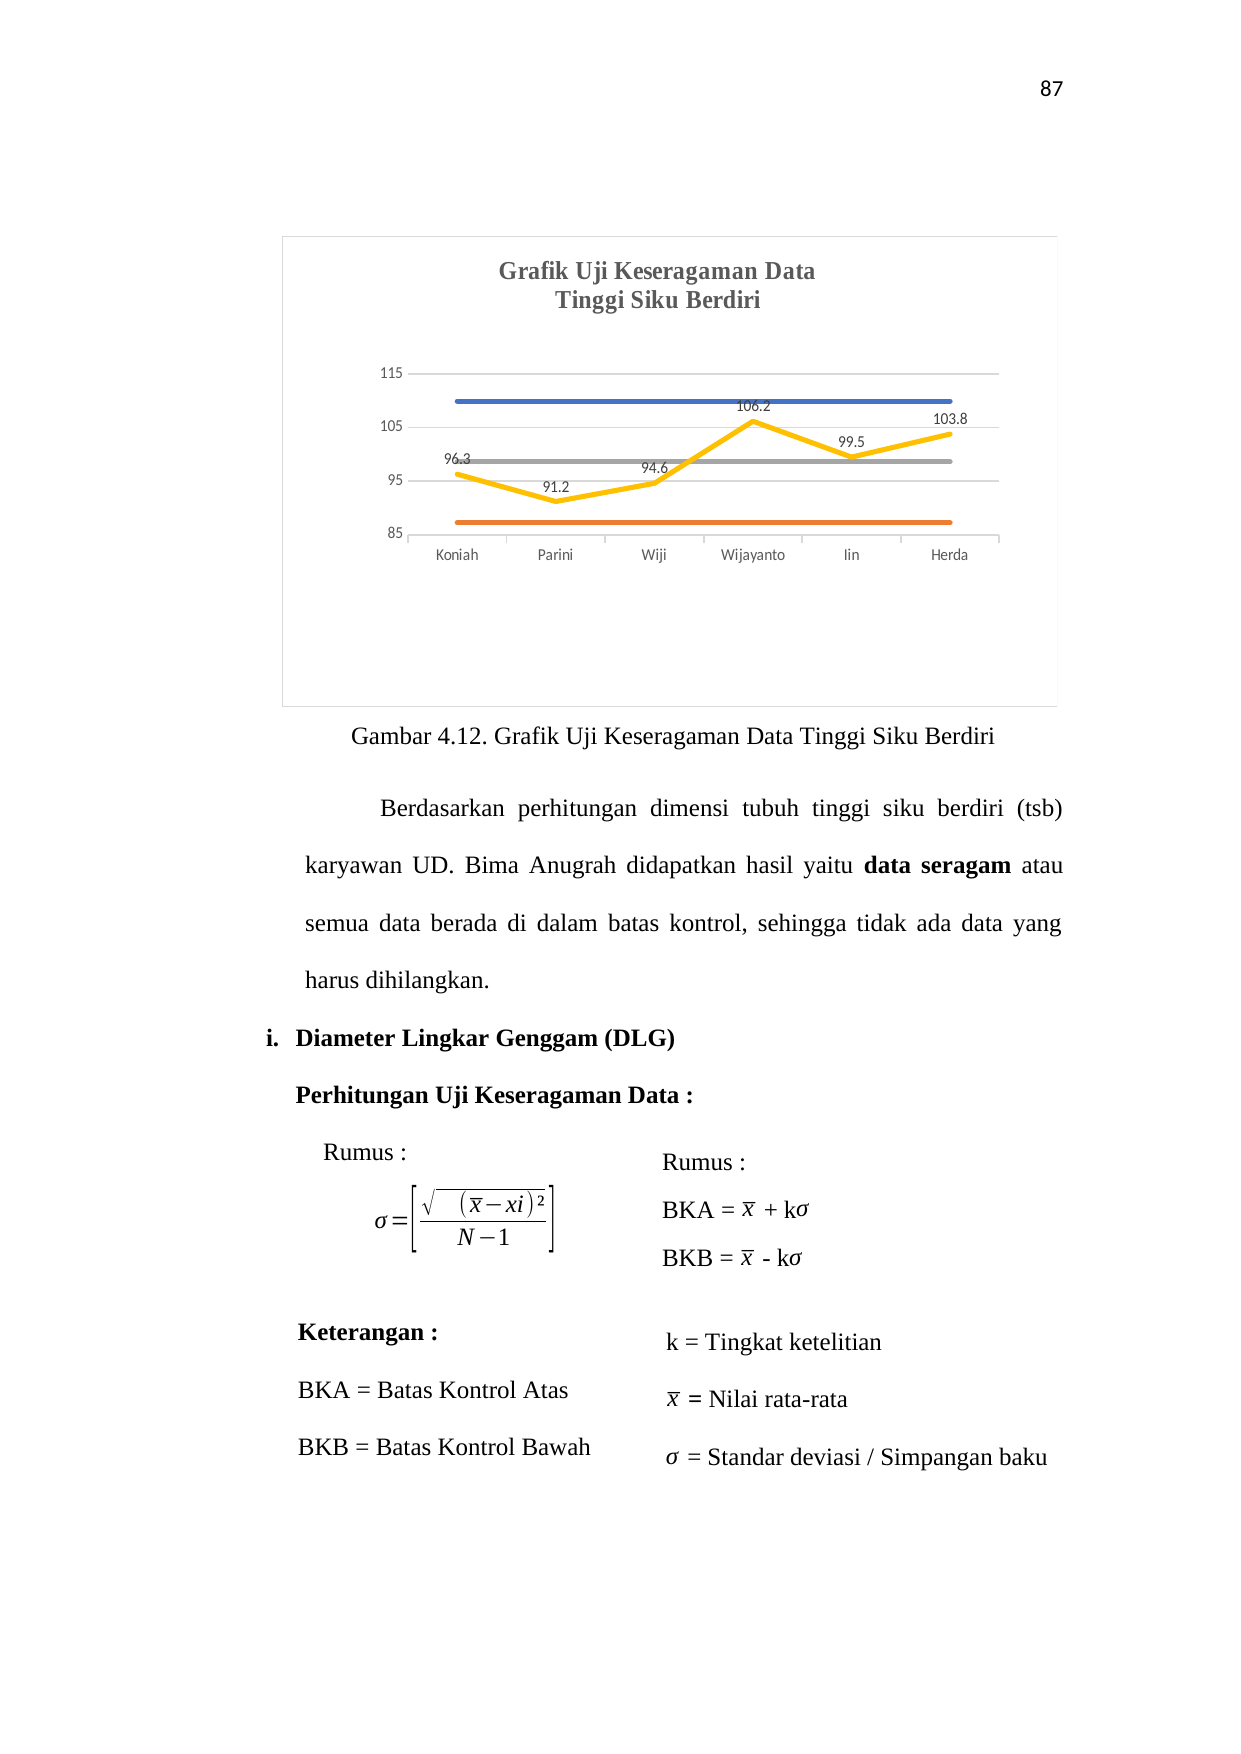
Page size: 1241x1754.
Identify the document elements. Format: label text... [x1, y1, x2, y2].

text Berdasarkan perhitungan dimensi tubuh tinggi siku berdiri (tsb) karyawan UD. Bima Anugrah didapatkan hasil yaitu data seragam atau semua data berada di dalam batas kontrol, sehingga tidak ada data yang harus dihilangkan. [305, 793, 1063, 994]
list Perhitungan Uji Keseragaman Data : [295, 1080, 1063, 1109]
text Gambar 4.12. Grafik Uji Keseragaman Data Tinggi Siku Berdiri [351, 721, 1063, 749]
list Diameter Lingkar Genggam (DLG) [266, 1023, 1063, 1051]
